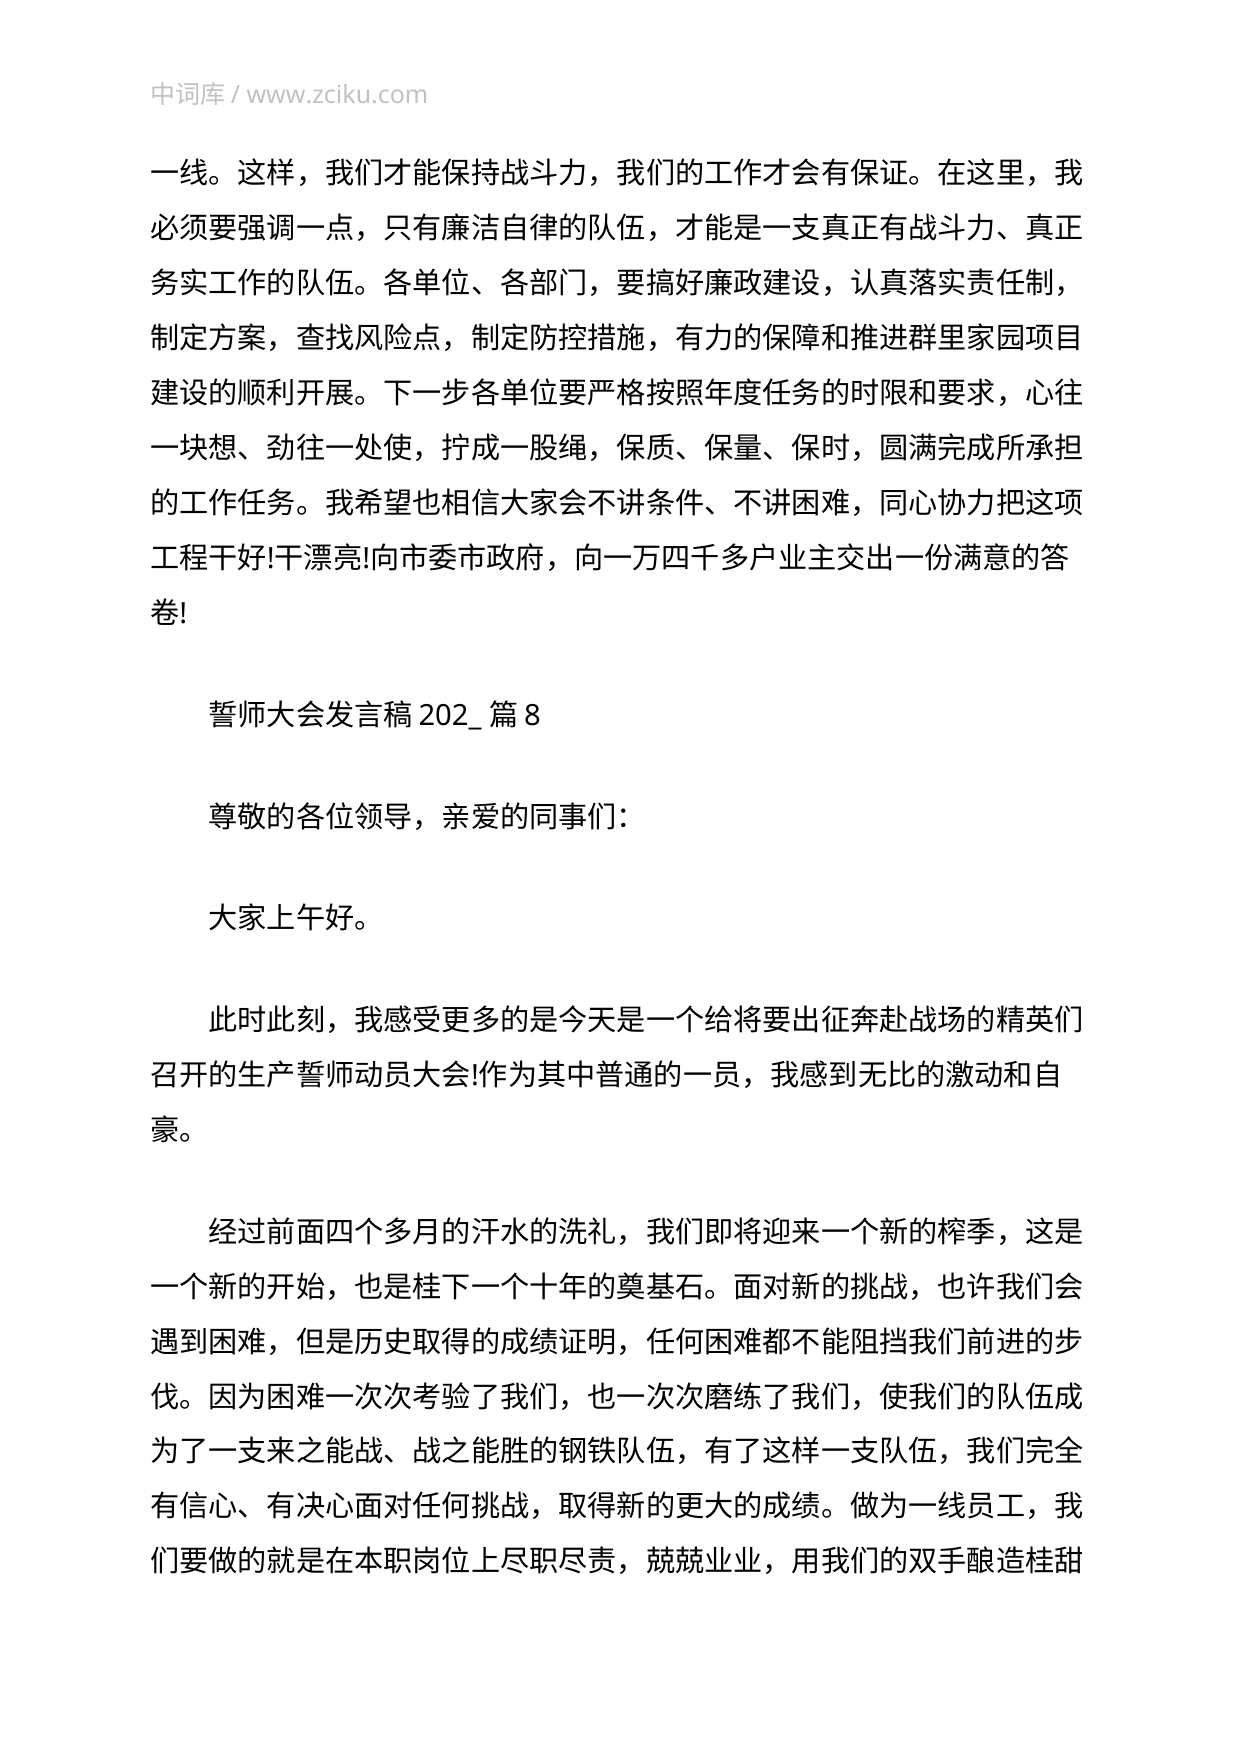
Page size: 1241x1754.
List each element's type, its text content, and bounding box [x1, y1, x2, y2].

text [150, 150, 1090, 632]
text 尊敬的各位领导，亲爱的同事们： [150, 793, 1090, 836]
text 大家上午好。 [150, 895, 1090, 937]
text 此时此刻，我感受更多的是今天是一个给将要出征奔赴战场的精英们召开的生产誓师动员大会!作为其中普通的一员，我感到无比的激动和自豪。 [150, 997, 1090, 1149]
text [150, 1208, 1090, 1580]
text 誓师大会发言稿202_ 篇8 [150, 691, 1090, 734]
